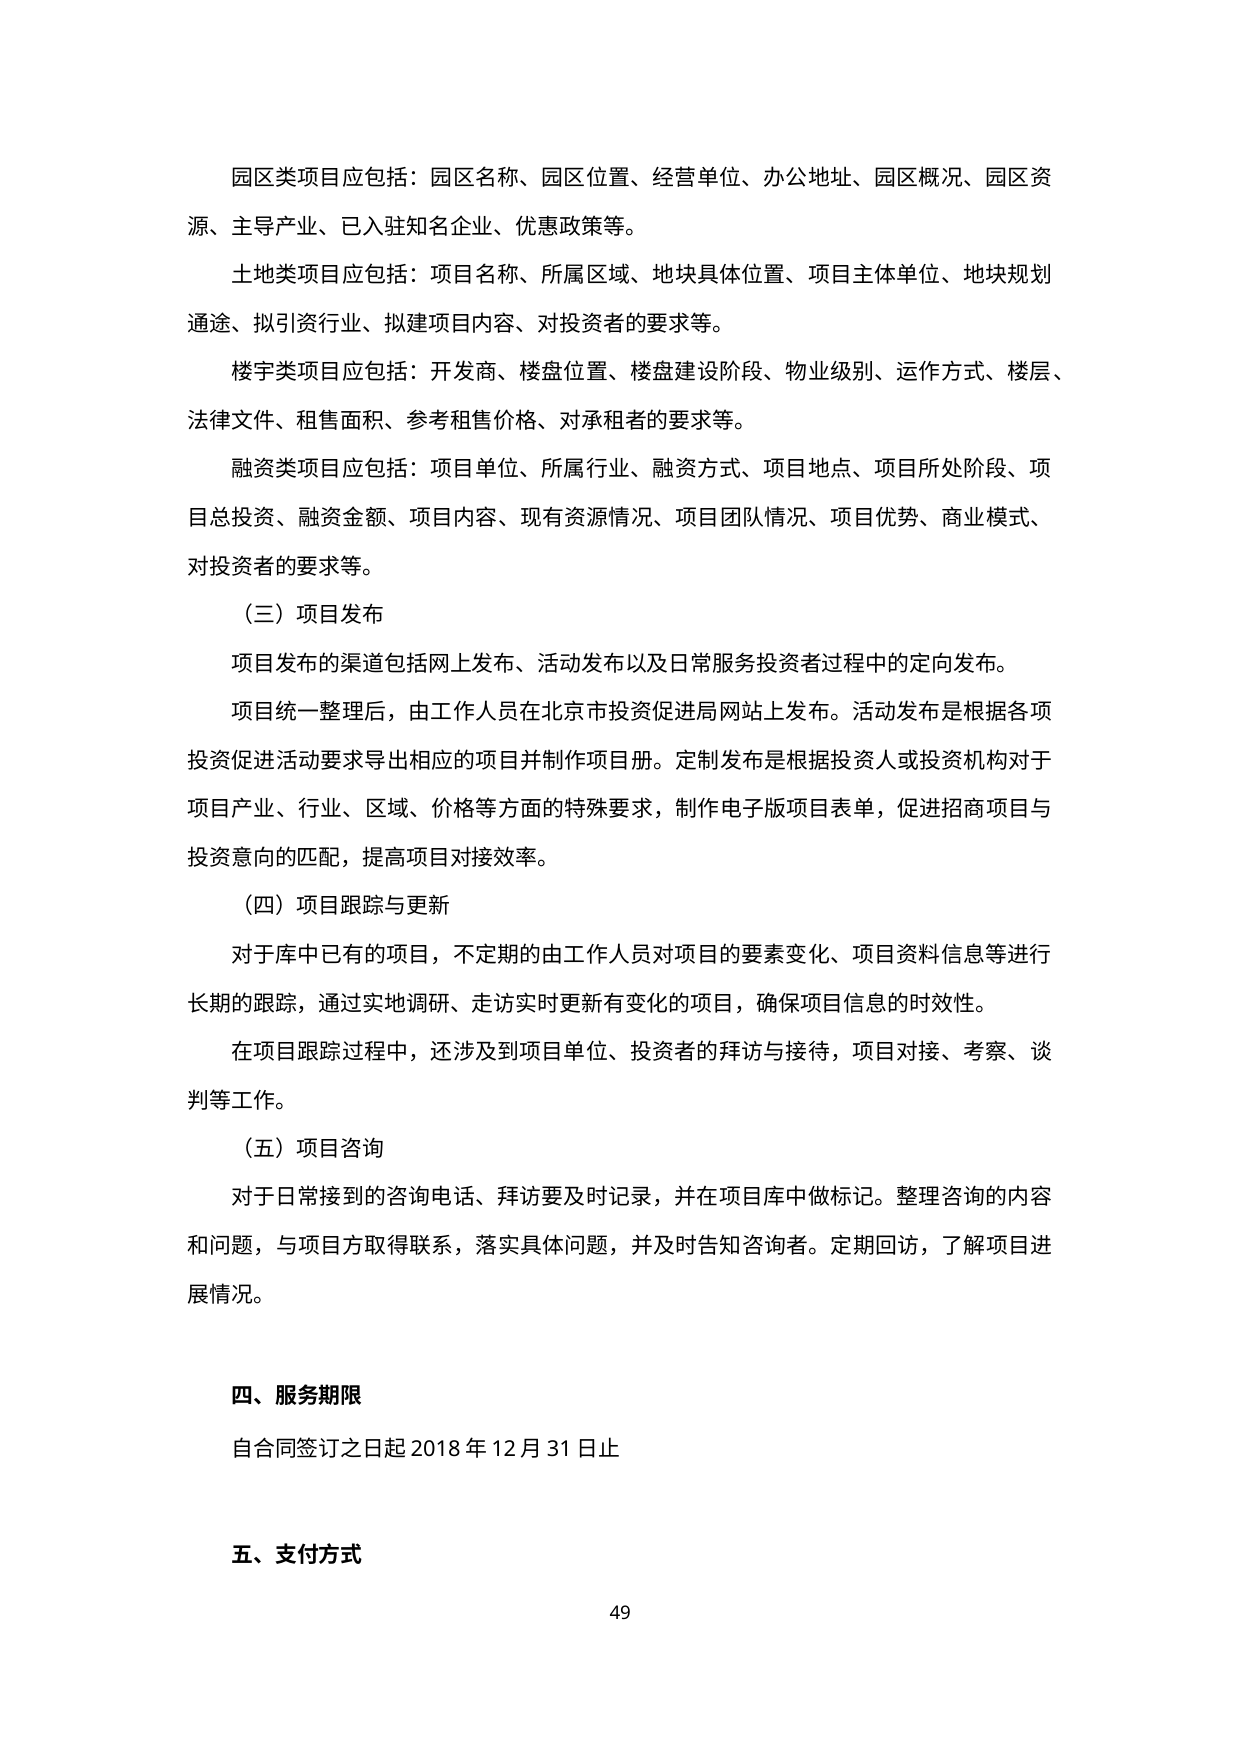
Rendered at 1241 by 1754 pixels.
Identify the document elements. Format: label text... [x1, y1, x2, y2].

text 楼宇类项目应包括：开发商、楼盘位置、楼盘建设阶段、物业级别、运作方式、楼层、法律文件、租售面积、参考租售价格、对承租者的要求等。 [187, 354, 1053, 435]
text 土地类项目应包括：项目名称、所属区域、地块具体位置、项目主体单位、地块规划通途、拟引资行业、拟建项目内容、对投资者的要求等。 [187, 257, 1053, 338]
text （四）项目跟踪与更新 [187, 888, 1053, 921]
text 自合同签订之日起2018年12月31日止 [187, 1431, 1053, 1463]
text 项目统一整理后，由工作人员在北京市投资促进局网站上发布。活动发布是根据各项投资促进活动要求导出相应的项目并制作项目册。定制发布是根据投资人或投资机构对于项目产业、行业、区域、价格等方面的特殊要求，制作电子版项目表单，促进招商项目与投资意向的匹配，提高项目对接效率。 [187, 693, 1053, 872]
text 项目发布的渠道包括网上发布、活动发布以及日常服务投资者过程中的定向发布。 [187, 645, 1053, 678]
text （五）项目咨询 [187, 1131, 1053, 1163]
text 对于库中已有的项目，不定期的由工作人员对项目的要素变化、项目资料信息等进行长期的跟踪，通过实地调研、走访实时更新有变化的项目，确保项目信息的时效性。 [187, 936, 1053, 1018]
text 园区类项目应包括：园区名称、园区位置、经营单位、办公地址、园区概况、园区资源、主导产业、已入驻知名企业、优惠政策等。 [187, 160, 1053, 241]
text 融资类项目应包括：项目单位、所属行业、融资方式、项目地点、项目所处阶段、项目总投资、融资金额、项目内容、现有资源情况、项目团队情况、项目优势、商业模式、对投资者的要求等。 [187, 451, 1053, 581]
text 五、支付方式 [187, 1537, 1053, 1569]
text 对于日常接到的咨询电话、拜访要及时记录，并在项目库中做标记。整理咨询的内容和问题，与项目方取得联系，落实具体问题，并及时告知咨询者。定期回访，了解项目进展情况。 [187, 1179, 1053, 1309]
text （三）项目发布 [187, 597, 1053, 629]
text 在项目跟踪过程中，还涉及到项目单位、投资者的拜访与接待，项目对接、考察、谈判等工作。 [187, 1033, 1053, 1115]
text 四、服务期限 [187, 1377, 1053, 1410]
